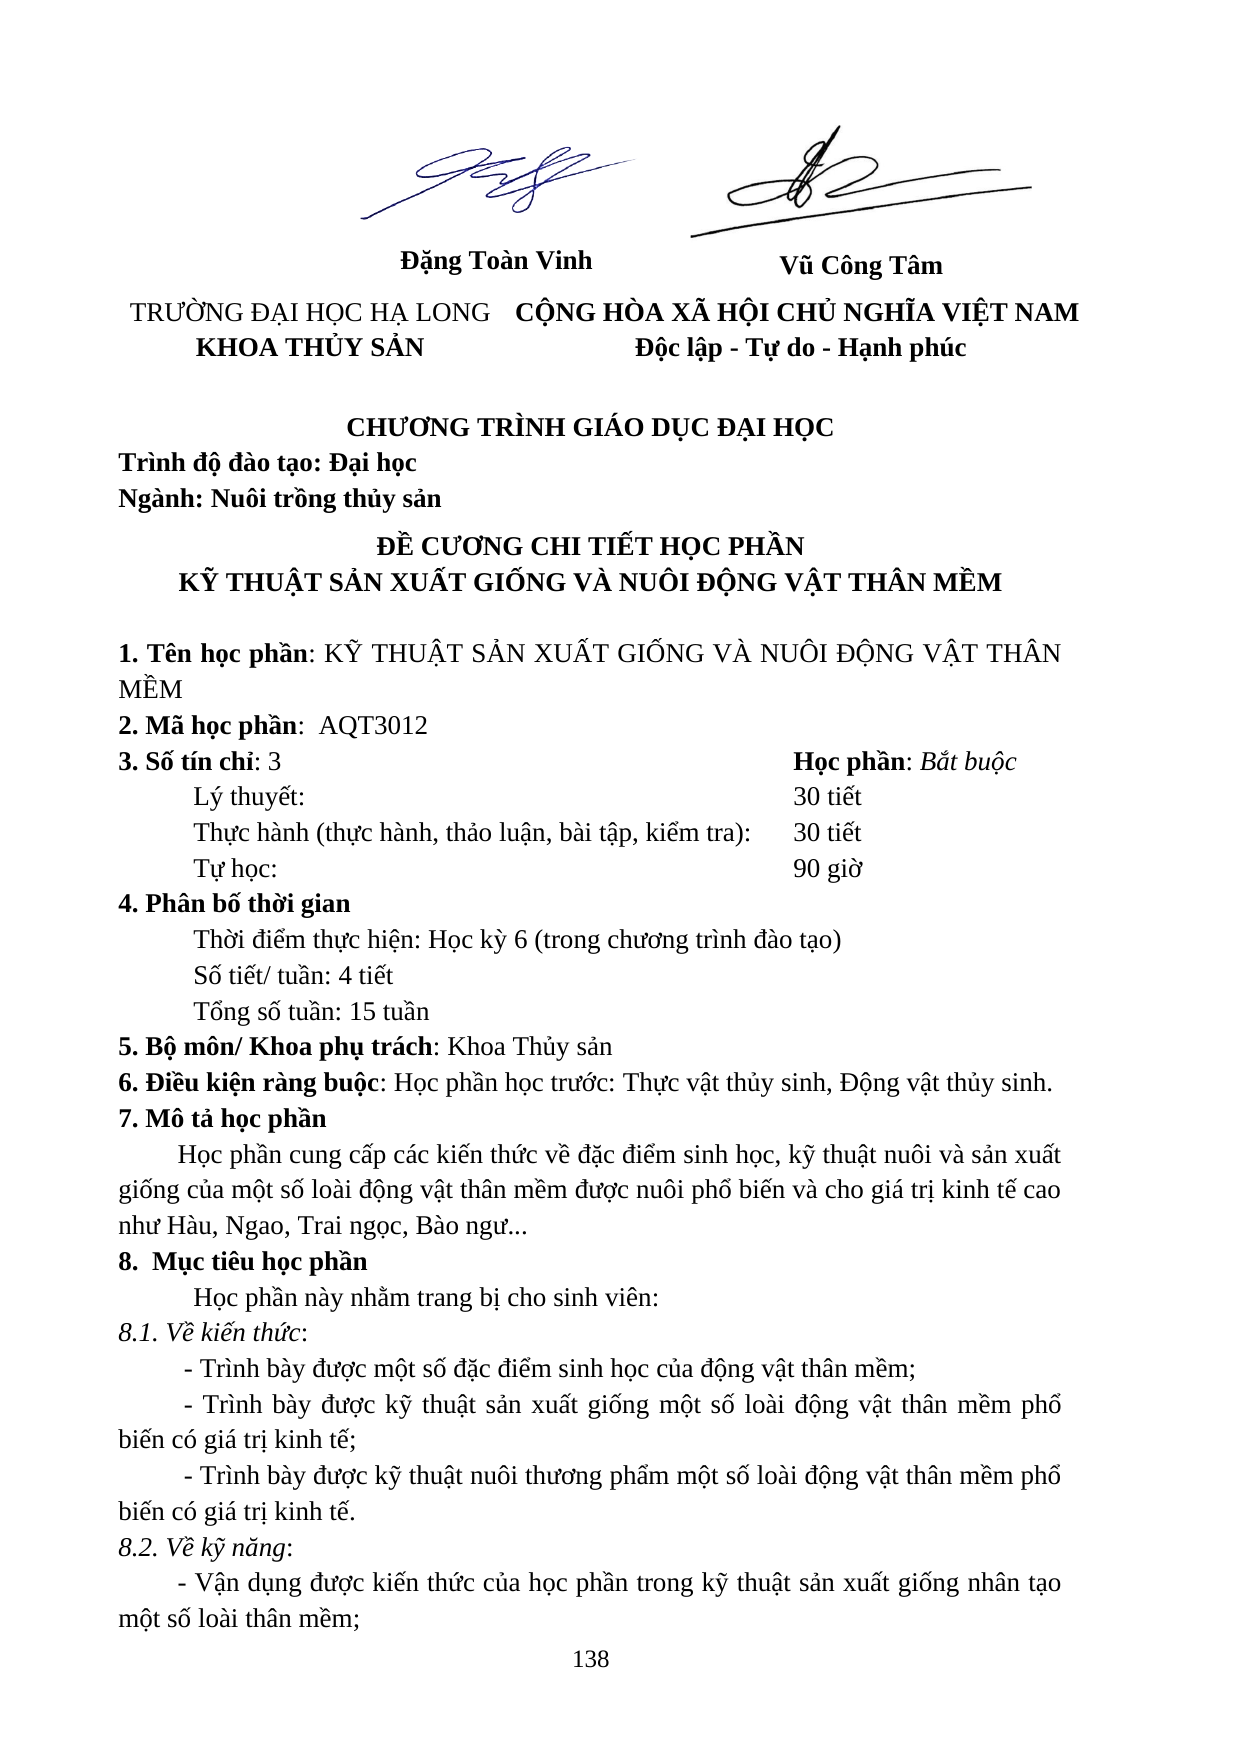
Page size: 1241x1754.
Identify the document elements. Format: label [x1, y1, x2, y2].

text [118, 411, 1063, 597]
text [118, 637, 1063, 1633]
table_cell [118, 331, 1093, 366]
picture [344, 118, 648, 241]
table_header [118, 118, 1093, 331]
picture [690, 118, 1032, 245]
